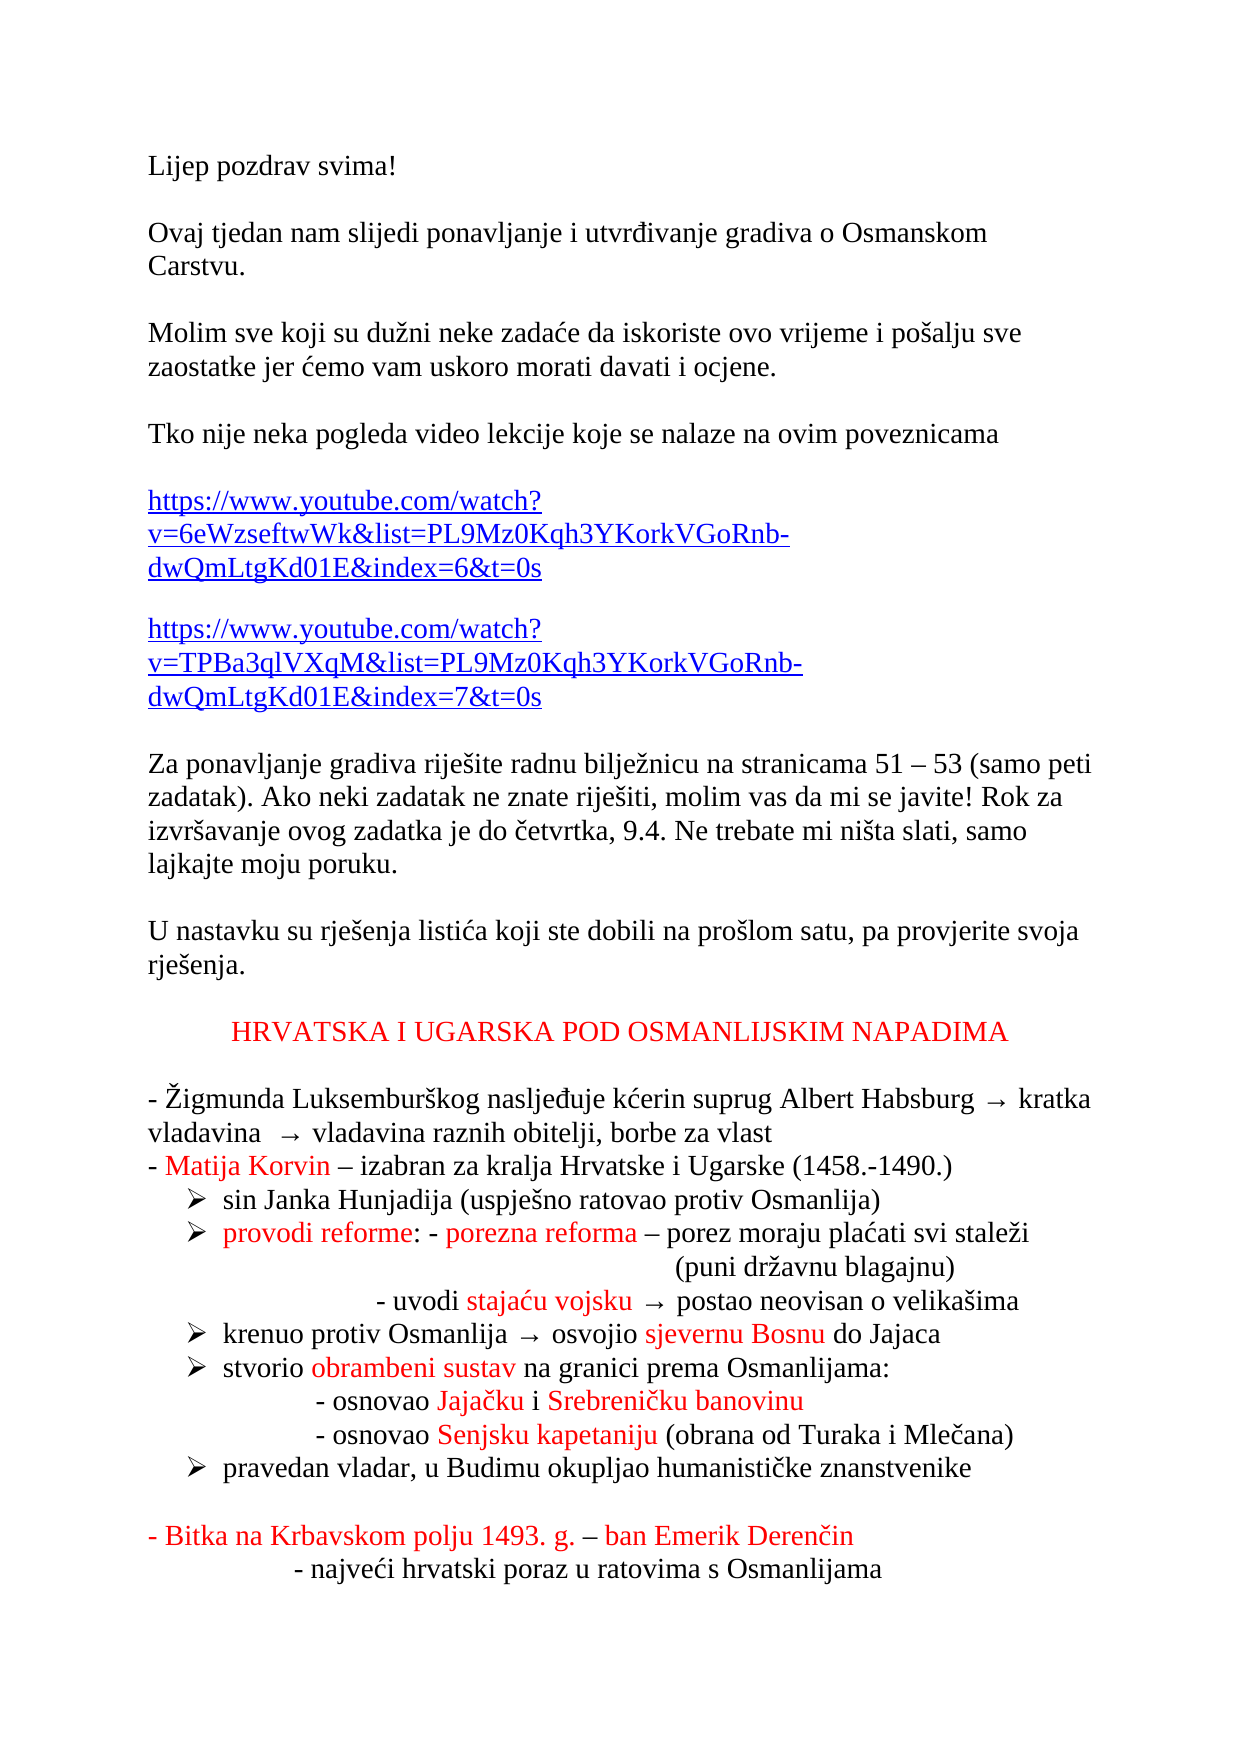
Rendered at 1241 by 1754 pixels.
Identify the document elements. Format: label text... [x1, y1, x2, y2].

text Za ponavljanje gradiva riješite radnu bilježnicu na stranicama 51 – 53 (samo peti zadatak). Ako neki zadatak ne znate riješiti, molim vas da mi se javite! Rok za izvršavanje ovog zadatka je do četvrtka, 9.4. Ne trebate mi ništa slati, samo lajkajte moju poruku. [148, 746, 1093, 880]
list - uvodi stajaću vojsku → postao neovisan o velikašima [223, 1283, 1093, 1316]
text https://www.youtube.com/watch?v=6eWzseftwWk&list=PL9Mz0Kqh3YKorkVGoRnb-dwQmLtgKd01E&index=6&t=0s [148, 483, 1093, 584]
list (puni državnu blagajnu) [223, 1249, 1093, 1283]
list pravedan vladar, u Budimu okupljao humanističke znanstvenike [185, 1451, 1093, 1484]
text - Bitka na Krbavskom polju 1493. g. – ban Emerik Derenčin [148, 1518, 1093, 1551]
text Lijep pozdrav svima! [148, 148, 1093, 181]
text Ovaj tjedan nam slijedi ponavljanje i utvrđivanje gradiva o Osmanskom Carstvu. [148, 215, 1093, 282]
list krenuo protiv Osmanlija → osvojio sjevernu Bosnu do Jajaca [185, 1316, 1093, 1350]
text Molim sve koji su dužni neke zadaće da iskoriste ovo vrijeme i pošalju sve zaostatke jer ćemo vam uskoro morati davati i ocjene. [148, 315, 1093, 382]
text - Žigmunda Luksemburškog nasljeđuje kćerin suprug Albert Habsburg → kratka vladavina → vladavina raznih obitelji, borbe za vlast [148, 1081, 1093, 1148]
text - Matija Korvin – izabran za kralja Hrvatske i Ugarske (1458.-1490.) [148, 1148, 1093, 1182]
list stvorio obrambeni sustav na granici prema Osmanlijama: [185, 1350, 1093, 1383]
text - najveći hrvatski poraz u ratovima s Osmanlijama [148, 1551, 1093, 1585]
text U nastavku su rješenja listića koji ste dobili na prošlom satu, pa provjerite svoja rješenja. [148, 913, 1093, 981]
text HRVATSKA I UGARSKA POD OSMANLIJSKIM NAPADIMA [148, 1014, 1093, 1048]
text - osnovao Jajačku i Srebreničku banovinu [148, 1383, 1093, 1417]
list sin Janka Hunjadija (uspješno ratovao protiv Osmanlija) [185, 1182, 1093, 1216]
text - osnovao Senjsku kapetaniju (obrana od Turaka i Mlečana) [148, 1417, 1093, 1451]
text Tko nije neka pogleda video lekcije koje se nalaze na ovim poveznicama [148, 416, 1093, 449]
list provodi reforme: - porezna reforma – porez moraju plaćati svi staleži [185, 1216, 1093, 1249]
text https://www.youtube.com/watch?v=TPBa3qlVXqM&list=PL9Mz0Kqh3YKorkVGoRnb-dwQmLtgKd01E&index=7&t=0s [148, 612, 1093, 712]
